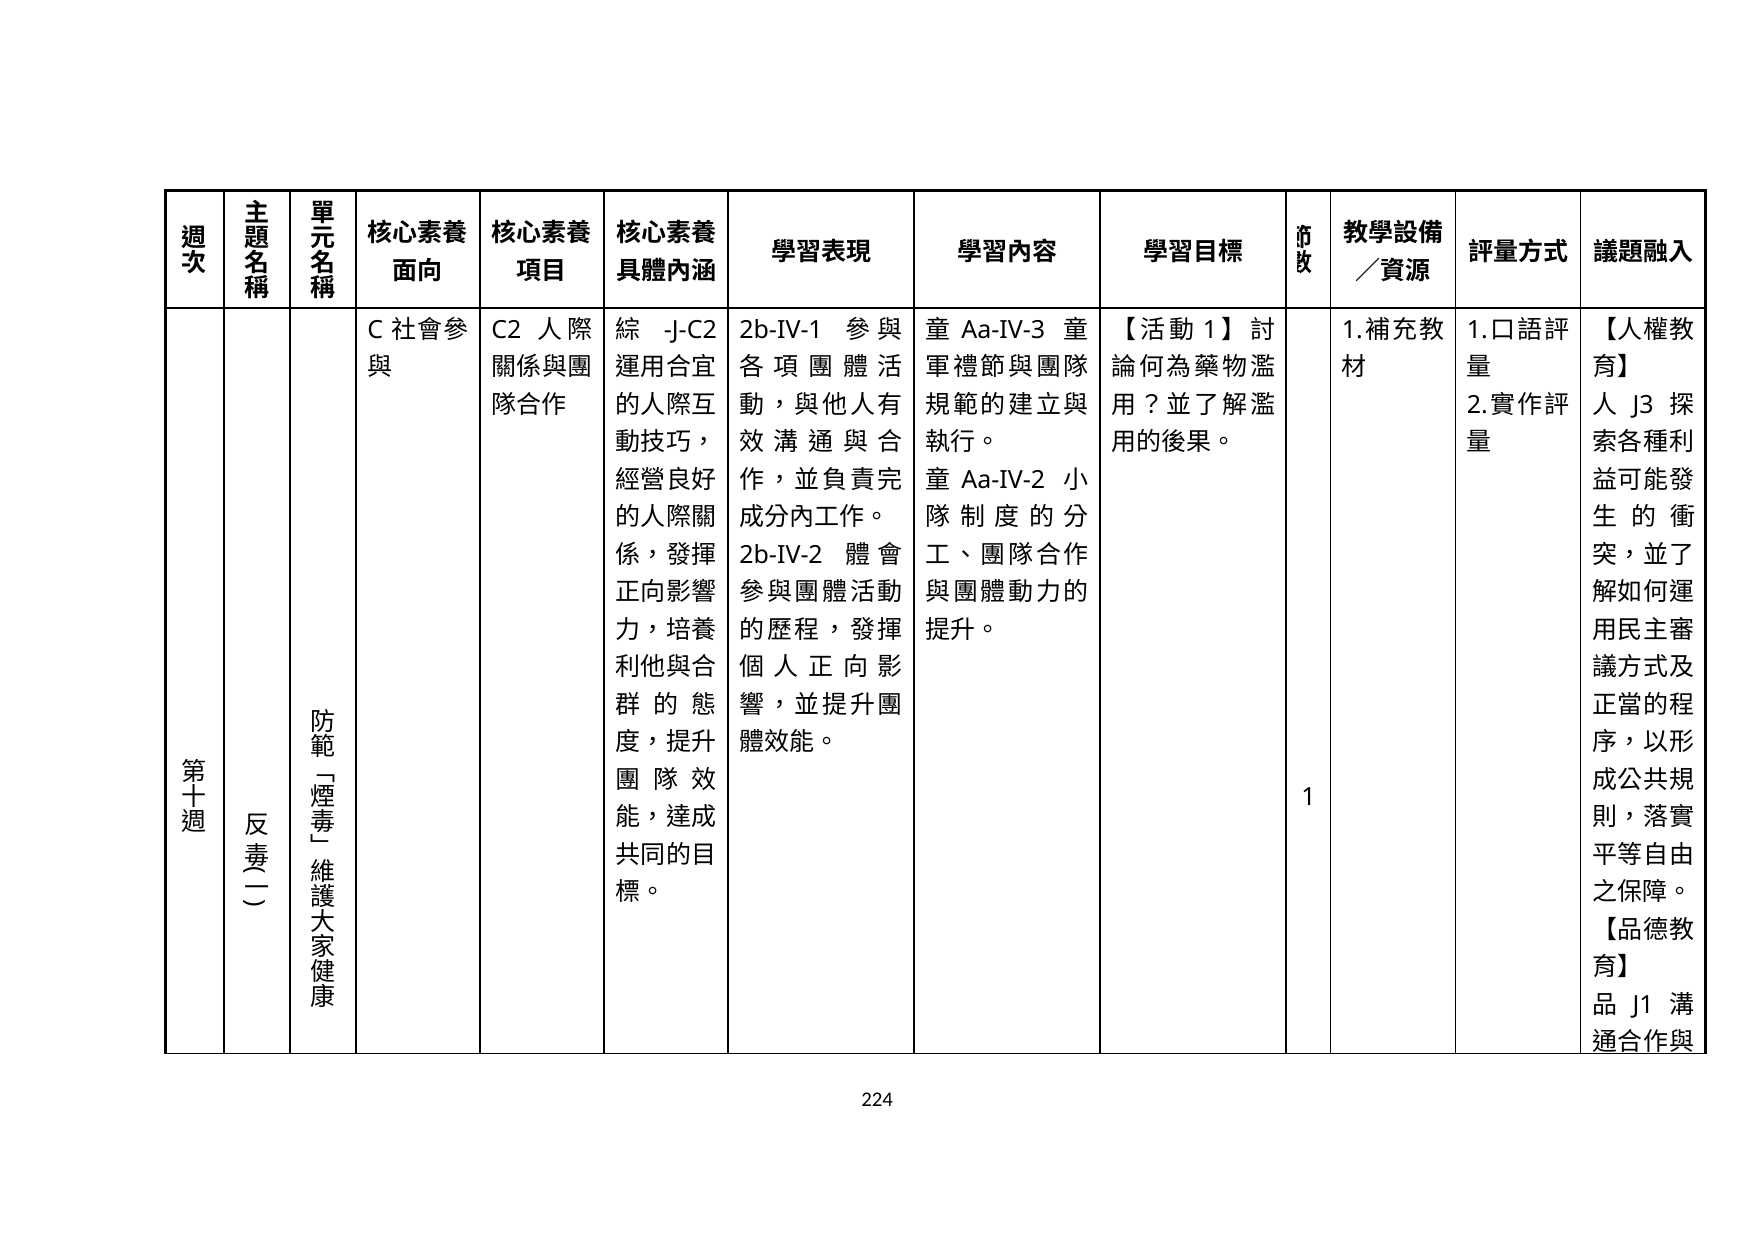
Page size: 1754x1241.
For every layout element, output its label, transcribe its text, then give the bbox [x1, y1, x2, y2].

table_cell 防範「煙毒」維護大家健康 [291, 309, 355, 1053]
table_header 學習表現 [729, 192, 913, 307]
table_header 主題名稱 [225, 192, 289, 307]
table_header 教學設備／資源 [1331, 192, 1455, 307]
table_cell 童Aa-IV-3 童軍禮節與團隊規範的建立與執行。 童Aa-IV-2 小隊制度的分工、團隊合作與團體動力的提升。 [915, 309, 1099, 1053]
table_header 核心素養項目 [481, 192, 603, 307]
table_header 節數 [1287, 192, 1330, 307]
table_header 學習內容 [915, 192, 1099, 307]
table_cell 【人權教育】 人 J3 探索各種利益可能發生的衝突，並了解如何運用民主審議方式及正當的程序，以形成公共規則，落實平等自由之保障。 【品德教育】 品 J1 溝通合作與和諧人際關係。 品 J2 重視群體規範與榮譽。 [1581, 309, 1704, 1053]
table_header 週次 [167, 192, 223, 307]
table_header 評量方式 [1456, 192, 1580, 307]
table_cell 1 [1287, 309, 1330, 1053]
table_cell 第十週 [167, 309, 223, 1053]
table_header 核心素養具體內涵 [605, 192, 727, 307]
table_header 核心素養面向 [357, 192, 479, 307]
table_cell 1.補充教材 [1331, 309, 1455, 1053]
table_cell C 社會參與 [357, 309, 479, 1053]
table_cell 1.口語評量 2.實作評量 [1456, 309, 1580, 1053]
table_header 議題融入 [1581, 192, 1704, 307]
table_header 單元名稱 [291, 192, 355, 307]
table_cell 綜-J-C2 運用合宜的人際互動技巧，經營良好的人際關係，發揮正向影響力，培養利他與合群的態度，提升團隊效能，達成共同的目標。 [605, 309, 727, 1053]
table_cell 2b-IV-1 參與各項團體活動，與他人有效溝通與合作，並負責完成分內工作。 2b-IV-2 體會參與團體活動的歷程，發揮個人正向影響，並提升團體效能。 [729, 309, 913, 1053]
table_cell C2 人際關係與團隊合作 [481, 309, 603, 1053]
table_cell 反 毒(一) [225, 309, 289, 1053]
table_cell 【活動1】討論何為藥物濫用？並了解濫用的後果。 [1101, 309, 1285, 1053]
table_header 學習目標 [1101, 192, 1285, 307]
